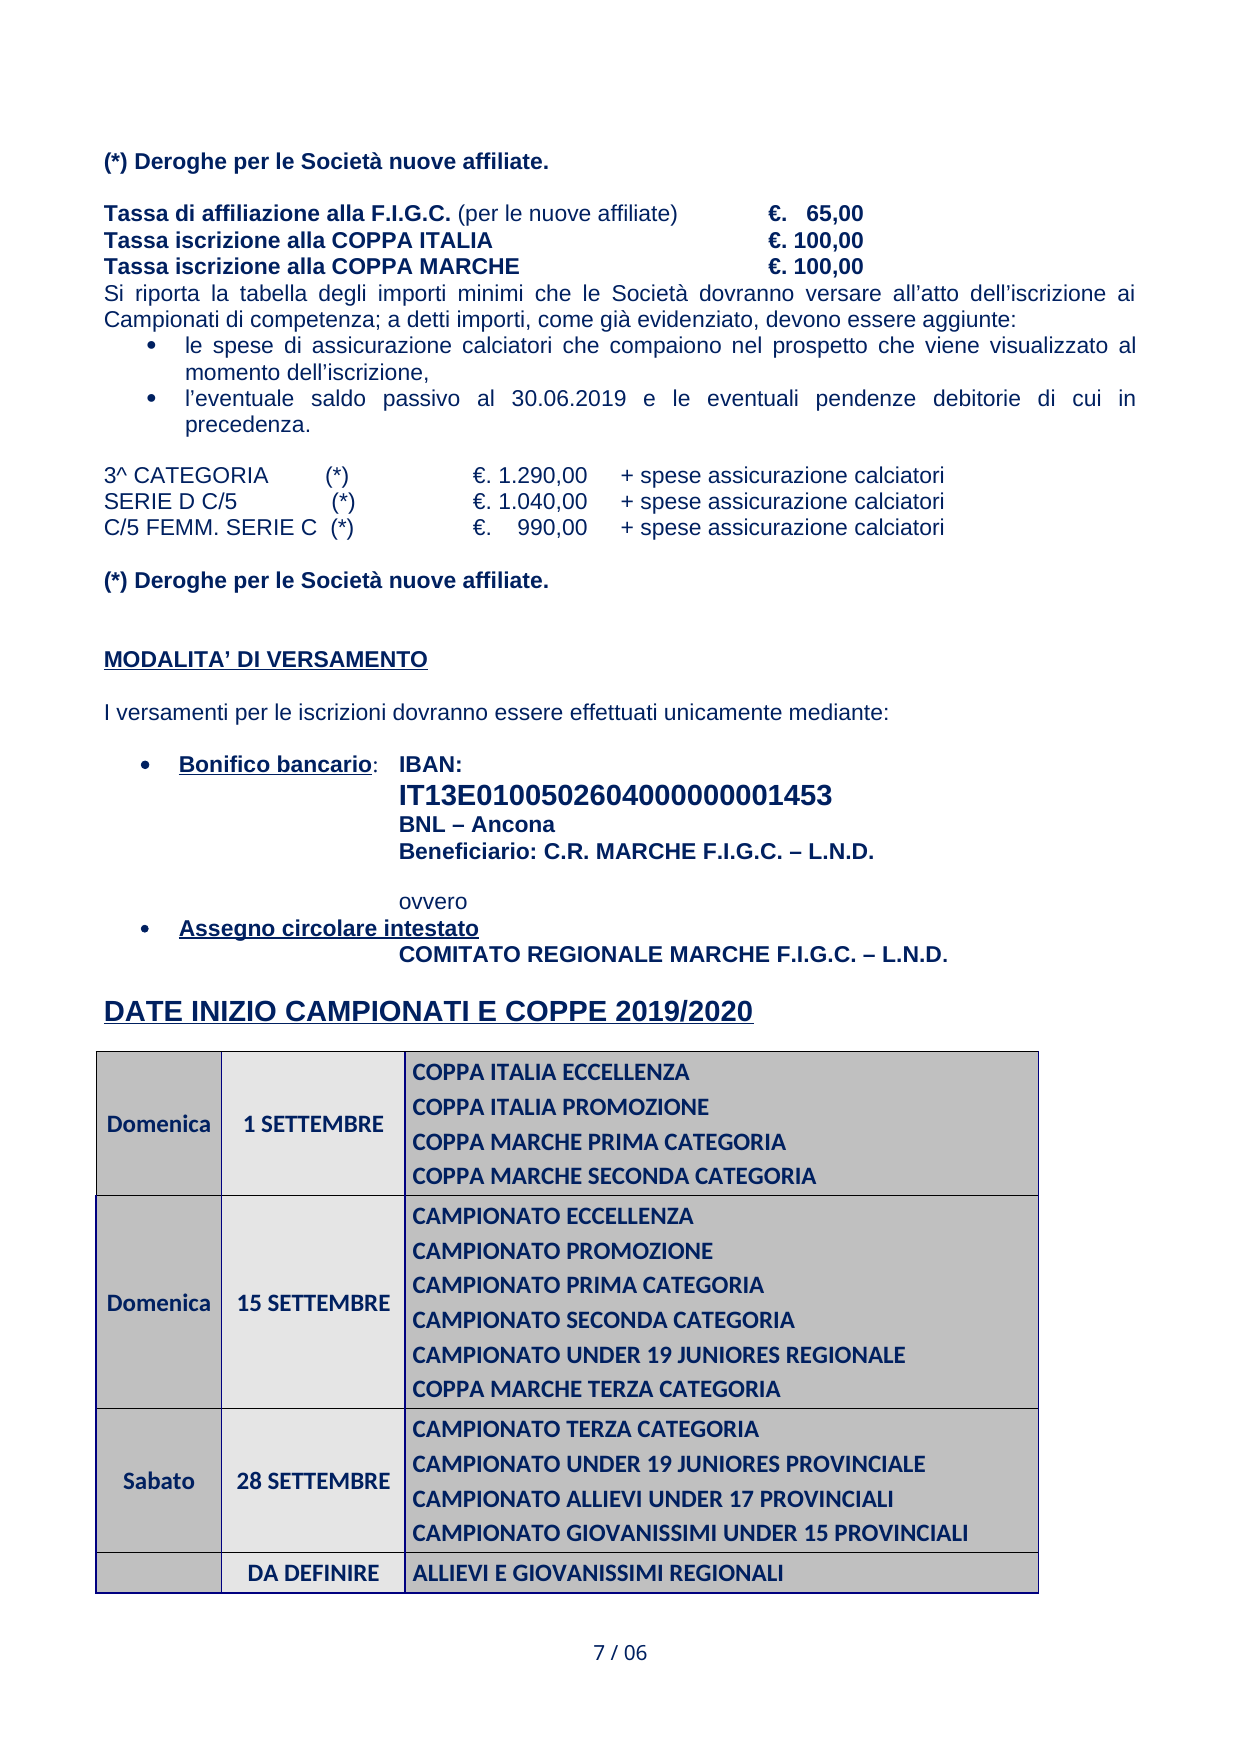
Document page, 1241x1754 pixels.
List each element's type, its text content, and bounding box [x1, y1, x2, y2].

text Beneficiario: C.R. MARCHE F.I.G.C. – L.N.D. [325, 838, 1137, 864]
table_header Domenica [97, 1052, 221, 1195]
list le spese di assicurazione calciatori che compaiono nel prospetto che viene visualizzato al momento dell’iscrizione, [147, 332, 1137, 385]
table_header COPPA ITALIA ECCELLENZA COPPA ITALIA PROMOZIONE COPPA MARCHE PRIMA CATEGORIA COPPA MARCHE SECONDA CATEGORIA [406, 1052, 1038, 1195]
table_header 1 SETTEMBRE [222, 1052, 404, 1195]
text Tassa iscrizione alla COPPA ITALIA €. 100,00 [103, 227, 1137, 253]
text (*) Deroghe per le Società nuove affiliate. [103, 567, 1137, 593]
text DATE INIZIO CAMPIONATI E COPPE 2019/2020 [103, 993, 1137, 1027]
text Tassa di affiliazione alla F.I.G.C. (per le nuove affiliate) €. 65,00 [103, 200, 1137, 227]
text Tassa iscrizione alla COPPA MARCHE €. 100,00 [103, 253, 1137, 279]
table_cell 28 SETTEMBRE [222, 1409, 404, 1552]
text SERIE D C/5 (*) €. 1.040,00 + spese assicurazione calciatori [103, 488, 1137, 514]
text (*) Deroghe per le Società nuove affiliate. [103, 148, 1137, 174]
list Bonifico bancario: IBAN: [141, 751, 1137, 778]
text C/5 FEMM. SERIE C (*) €. 990,00 + spese assicurazione calciatori [103, 514, 1137, 541]
table_cell 15 SETTEMBRE [222, 1196, 404, 1408]
text BNL – Ancona [325, 811, 1137, 838]
table_cell Domenica [97, 1196, 221, 1408]
table_cell CAMPIONATO ECCELLENZA CAMPIONATO PROMOZIONE CAMPIONATO PRIMA CATEGORIA CAMPIONATO SECONDA CATEGORIA CAMPIONATO UNDER 19 JUNIORES REGIONALE COPPA MARCHE TERZA CATEGORIA [406, 1196, 1038, 1408]
text COMITATO REGIONALE MARCHE F.I.G.C. – L.N.D. [362, 941, 1137, 967]
table_cell [97, 1553, 221, 1592]
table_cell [406, 1553, 1038, 1592]
text IT13E0100502604000000001453 [326, 778, 1137, 811]
table_cell CAMPIONATO TERZA CATEGORIA CAMPIONATO UNDER 19 JUNIORES PROVINCIALE CAMPIONATO ALLIEVI UNDER 17 PROVINCIALI CAMPIONATO GIOVANISSIMI UNDER 15 PROVINCIALI [406, 1409, 1038, 1552]
table_cell DA DEFINIRE [222, 1553, 404, 1592]
list Assegno circolare intestato [141, 914, 1137, 941]
text MODALITA’ DI VERSAMENTO [103, 646, 1137, 672]
text Si riporta la tabella degli importi minimi che le Società dovranno versare all’atto dell’iscrizione ai Campionati di competenza; a detti importi, come già evidenziato, devono essere aggiunte: [103, 279, 1137, 332]
text 3^ CATEGORIA (*) €. 1.290,00 + spese assicurazione calciatori [103, 462, 1137, 488]
list l’eventuale saldo passivo al 30.06.2019 e le eventuali pendenze debitorie di cui in precedenza. [147, 385, 1137, 438]
table_cell Sabato [97, 1409, 221, 1552]
text I versamenti per le iscrizioni dovranno essere effettuati unicamente mediante: [103, 699, 1137, 725]
text ovvero [325, 888, 1137, 914]
